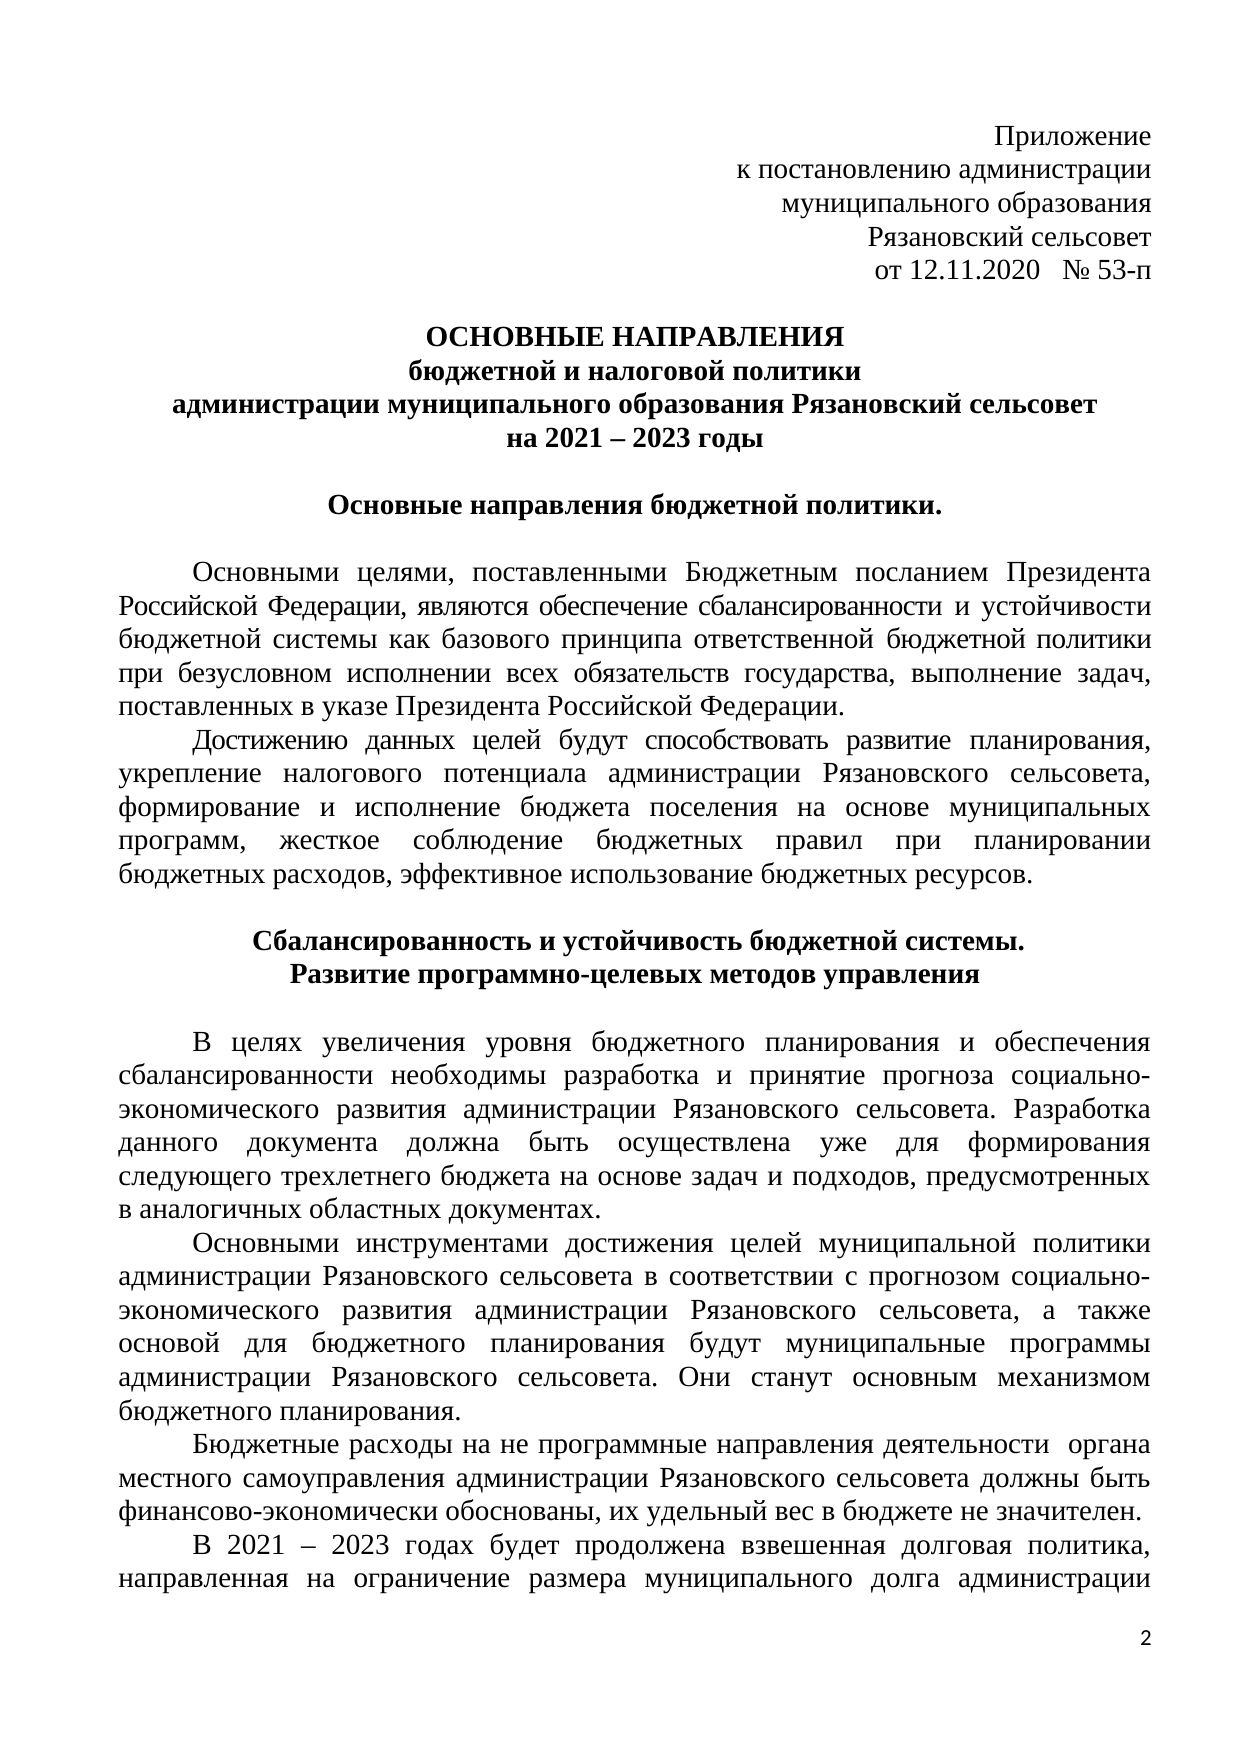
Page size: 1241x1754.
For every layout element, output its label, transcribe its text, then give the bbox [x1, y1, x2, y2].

text Развитие программно-целевых методов управления [118, 957, 1152, 990]
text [118, 1527, 1152, 1594]
text на 2021 – 2023 годы [118, 420, 1152, 453]
text Бюджетные расходы на не программные направления деятельности органа местного самоуправления администрации Рязановского сельсовета должны быть финансово-экономически обоснованы, их удельный вес в бюджете не значителен. [118, 1426, 1152, 1527]
text от 12.11.2020 № 53-п [118, 252, 1152, 286]
text Основными инструментами достижения целей муниципальной политики администрации Рязановского сельсовета в соответствии с прогнозом социально-экономического развития администрации Рязановского сельсовета, а также основой для бюджетного планирования будут муниципальные программы администрации Рязановского сельсовета. Они станут основным механизмом бюджетного планирования. [118, 1225, 1152, 1426]
text к постановлению администрации [118, 152, 1152, 185]
text Основными целями, поставленными Бюджетным посланием Президента Российской Федерации, являются обеспечение сбалансированности и устойчивости бюджетной системы как базового принципа ответственной бюджетной политики при безусловном исполнении всех обязательств государства, выполнение задач, поставленных в указе Президента Российской Федерации. [118, 554, 1152, 722]
text бюджетной и налоговой политики [118, 353, 1152, 386]
text В целях увеличения уровня бюджетного планирования и обеспечения сбалансированности необходимы разработка и принятие прогноза социально-экономического развития администрации Рязановского сельсовета. Разработка данного документа должна быть осуществлена уже для формирования следующего трехлетнего бюджета на основе задач и подходов, предусмотренных в аналогичных областных документах. [118, 1024, 1152, 1225]
text Приложение [118, 118, 1152, 152]
text Рязановский сельсовет [118, 219, 1152, 252]
text муниципального образования [118, 185, 1152, 219]
text администрации муниципального образования Рязановский сельсовет [118, 386, 1152, 420]
text Сбалансированность и устойчивость бюджетной системы. [118, 923, 1152, 957]
text Основные направления бюджетной политики. [118, 487, 1152, 521]
text Достижению данных целей будут способствовать развитие планирования, укрепление налогового потенциала администрации Рязановского сельсовета, формирование и исполнение бюджета поселения на основе муниципальных программ, жесткое соблюдение бюджетных правил при планировании бюджетных расходов, эффективное использование бюджетных ресурсов. [118, 722, 1152, 889]
text ОСНОВНЫЕ НАПРАВЛЕНИЯ [118, 319, 1152, 353]
